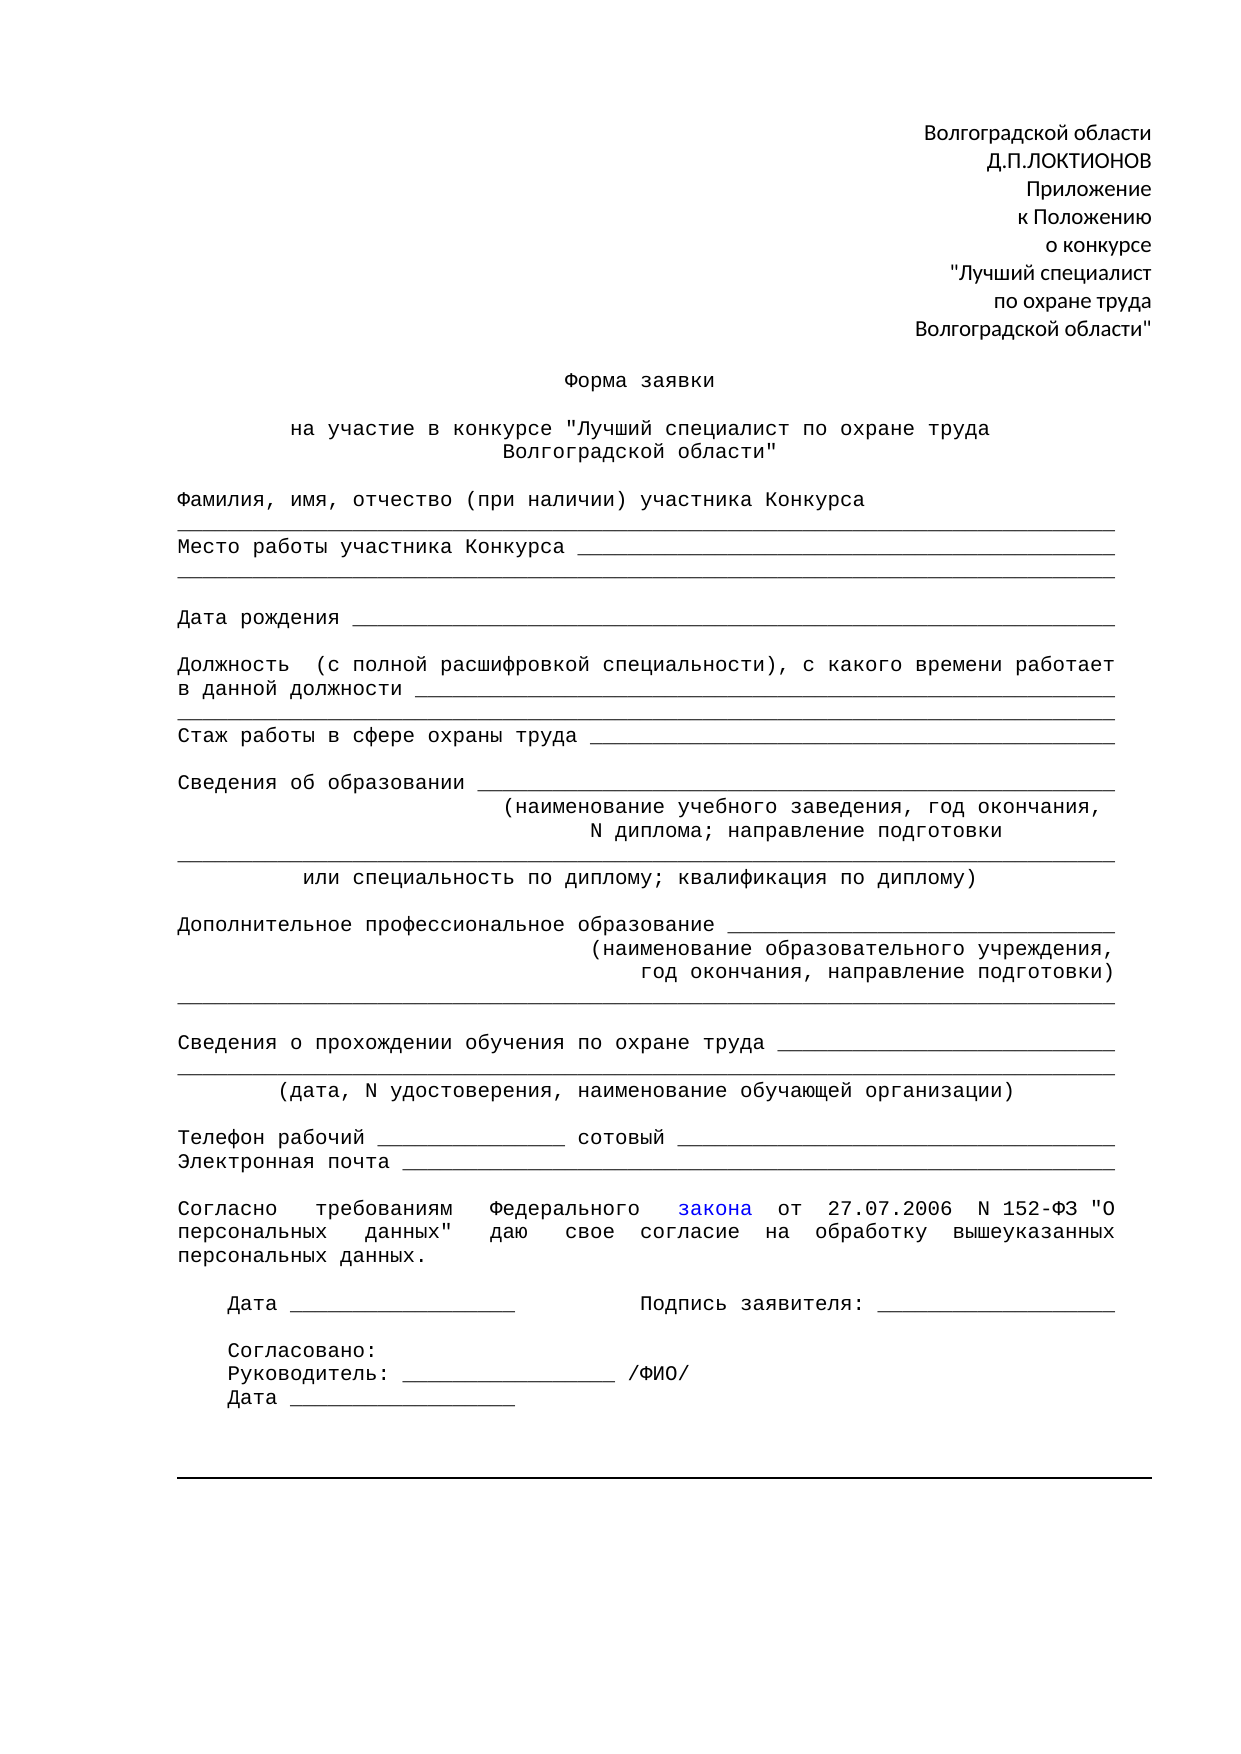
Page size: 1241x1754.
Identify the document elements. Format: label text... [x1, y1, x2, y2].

text Дата __________________ Подпись заявителя: ___________________ [177, 1292, 1152, 1316]
text "Лучший специалист [177, 258, 1152, 286]
text Волгоградской области" [177, 441, 1152, 465]
text Электронная почта _________________________________________________________ [177, 1151, 1152, 1174]
text Стаж работы в сфере охраны труда __________________________________________ [177, 725, 1152, 749]
text (наименование учебного заведения, год окончания, [177, 796, 1152, 819]
text Сведения о прохождении обучения по охране труда ___________________________ [177, 1032, 1152, 1056]
text Должность (с полной расшифровкой специальности), с какого времени работает [177, 654, 1152, 678]
text Дополнительное профессиональное образование _______________________________ [177, 914, 1152, 938]
text Приложение [177, 174, 1152, 202]
text ___________________________________________________________________________ [177, 985, 1152, 1009]
text Место работы участника Конкурса ___________________________________________ [177, 536, 1152, 559]
text Форма заявки [177, 370, 1152, 394]
text Согласно требованиям Федерального закона от 27.07.2006 N 152-ФЗ "О [177, 1198, 1152, 1222]
text о конкурсе [177, 230, 1152, 258]
text Руководитель: _________________ /ФИО/ [177, 1363, 1152, 1387]
text (наименование образовательного учреждения, [177, 938, 1152, 961]
text ___________________________________________________________________________ [177, 843, 1152, 867]
text Фамилия, имя, отчество (при наличии) участника Конкурса [177, 488, 1152, 512]
text на участие в конкурсе "Лучший специалист по охране труда [177, 418, 1152, 441]
text персональных данных" даю свое согласие на обработку вышеуказанных [177, 1222, 1152, 1245]
text (дата, N удостоверения, наименование обучающей организации) [177, 1080, 1152, 1103]
text по охране труда [177, 286, 1152, 314]
text Дата __________________ [177, 1387, 1152, 1411]
text N диплома; направление подготовки [177, 819, 1152, 843]
text или специальность по диплому; квалификация по диплому) [177, 867, 1152, 891]
text ___________________________________________________________________________ [177, 1056, 1152, 1080]
text Дата рождения _____________________________________________________________ [177, 607, 1152, 630]
text в данной должности ________________________________________________________ [177, 678, 1152, 701]
text ___________________________________________________________________________ [177, 701, 1152, 725]
text Д.П.ЛОКТИОНОВ [177, 146, 1152, 174]
text персональных данных. [177, 1245, 1152, 1269]
text к Положению [177, 202, 1152, 230]
text Волгоградской области" [177, 314, 1152, 342]
text Волгоградской области [177, 118, 1152, 146]
text год окончания, направление подготовки) [177, 961, 1152, 985]
text Согласовано: [177, 1340, 1152, 1363]
text ___________________________________________________________________________ [177, 559, 1152, 583]
text Телефон рабочий _______________ сотовый ___________________________________ [177, 1127, 1152, 1151]
text ___________________________________________________________________________ [177, 512, 1152, 536]
text Сведения об образовании ___________________________________________________ [177, 772, 1152, 796]
